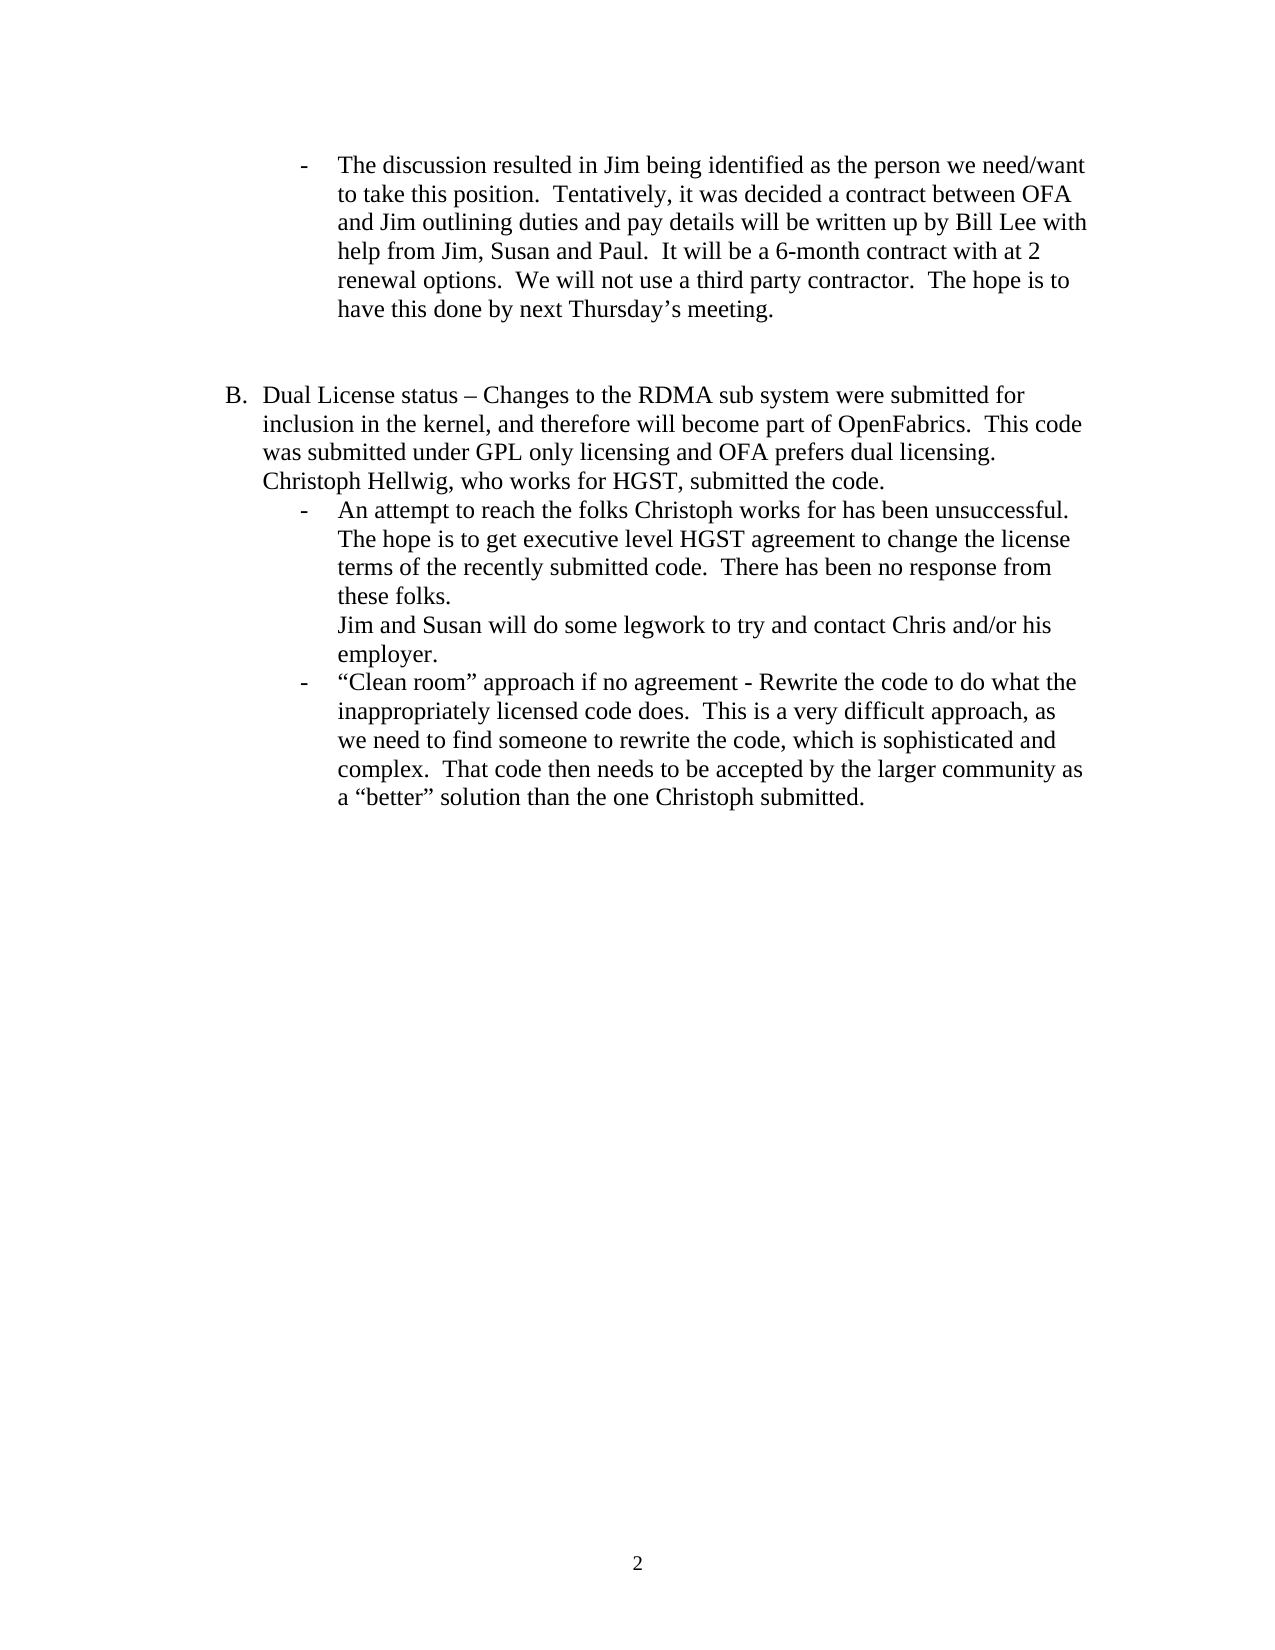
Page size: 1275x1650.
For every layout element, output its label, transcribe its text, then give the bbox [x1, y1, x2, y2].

list Dual License status – Changes to the RDMA sub system were submitted for inclusion in the kernel, and therefore will become part of OpenFabrics. This code was submitted under GPL only licensing and OFA prefers dual licensing. Christoph Hellwig, who works for HGST, submitted the code. [225, 380, 1087, 495]
text Jim and Susan will do some legwork to try and contact Chris and/or his employer. [337, 610, 1087, 667]
list The discussion resulted in Jim being identified as the person we need/want to take this position. Tentatively, it was decided a contract between OFA and Jim outlining duties and pay details will be written up by Bill Lee with help from Jim, Susan and Paul. It will be a 6-month contract with at 2 renewal options. We will not use a third party contractor. The hope is to have this done by next Thursday’s meeting. [300, 150, 1087, 322]
list An attempt to reach the folks Christoph works for has been unsuccessful. The hope is to get executive level HGST agreement to change the license terms of the recently submitted code. There has been no response from these folks. [300, 495, 1087, 610]
list “Clean room” approach if no agreement - Rewrite the code to do what the inappropriately licensed code does. This is a very difficult approach, as we need to find someone to rewrite the code, which is sophisticated and complex. That code then needs to be accepted by the larger community as a “better” solution than the one Christoph submitted. [300, 667, 1087, 811]
